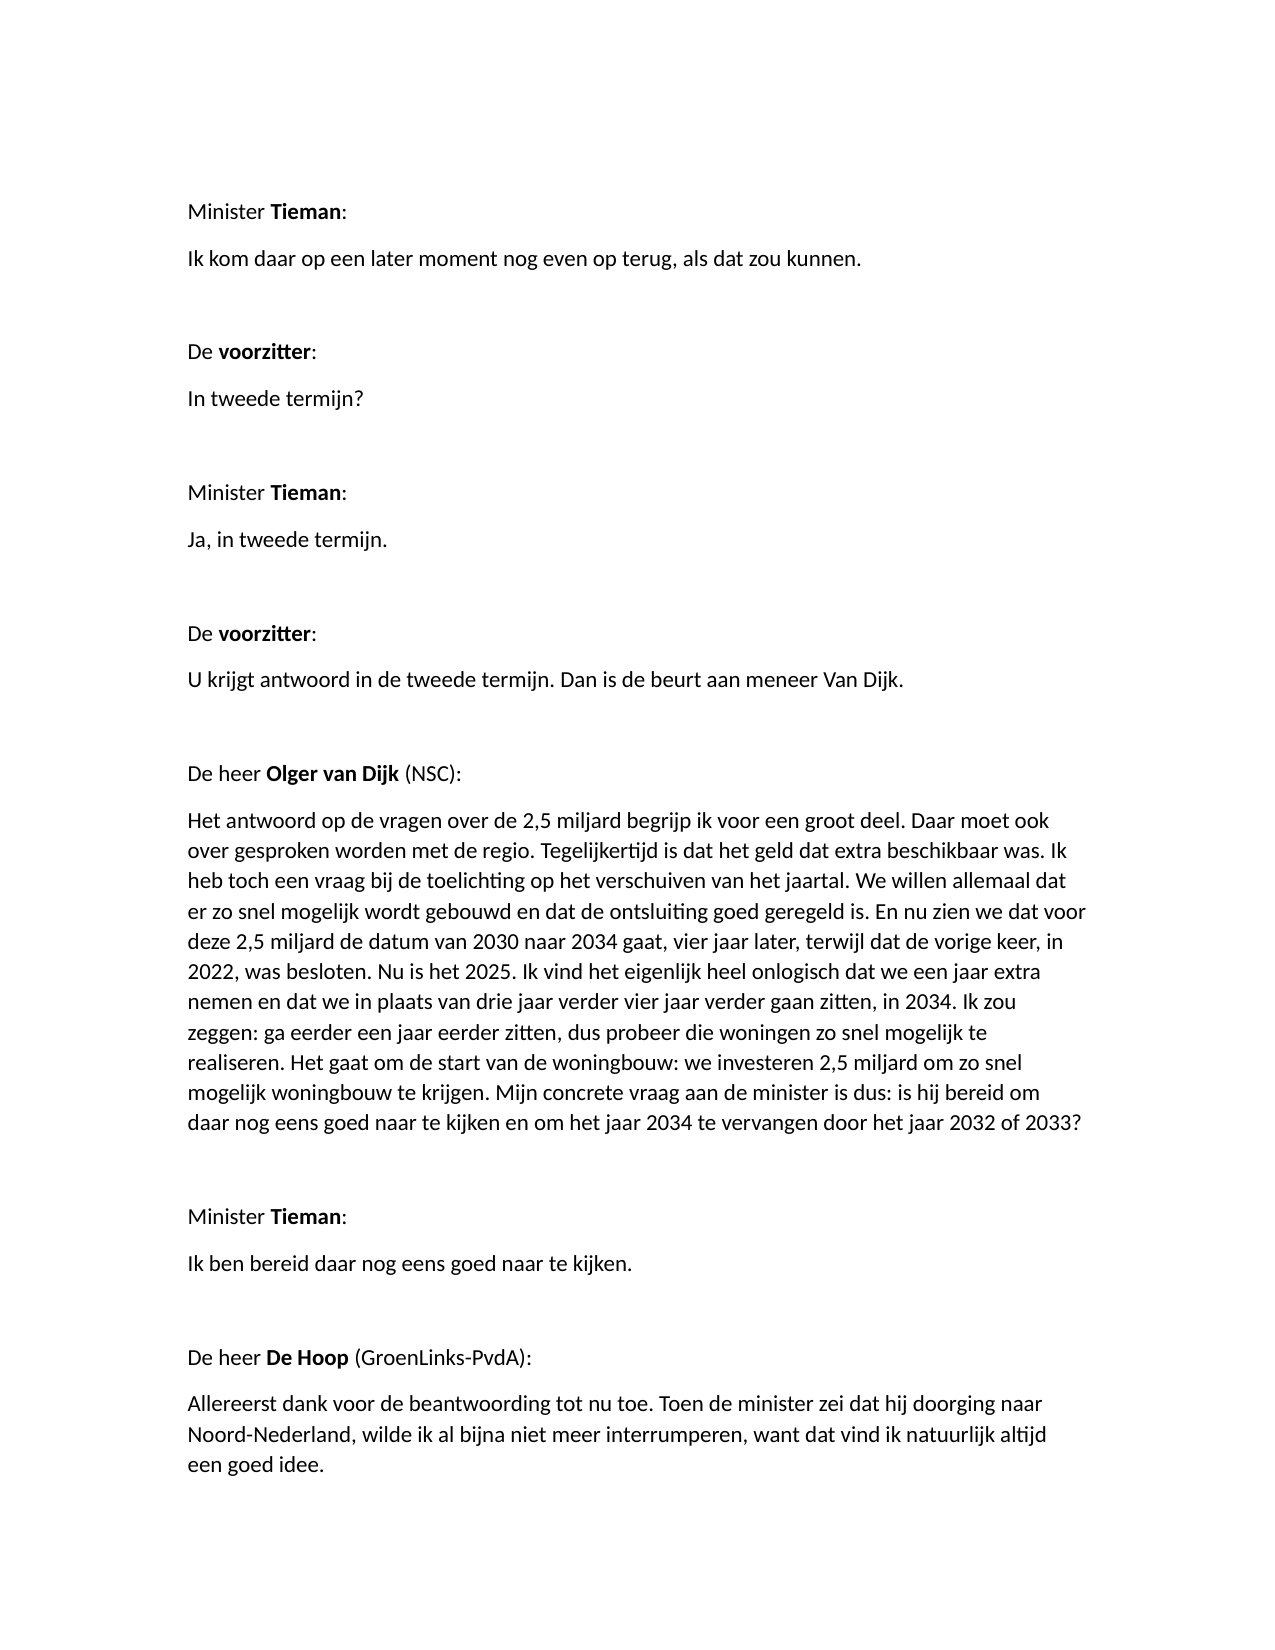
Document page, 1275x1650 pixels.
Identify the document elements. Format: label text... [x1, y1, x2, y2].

text De voorzitter: [187, 337, 1087, 366]
text De heer De Hoop (GroenLinks-PvdA): [187, 1343, 1087, 1371]
text Ja, in tweede termijn. [187, 525, 1087, 553]
text Allereerst dank voor de beantwoording tot nu toe. Toen de minister zei dat hij doorging naar Noord-Nederland, wilde ik al bijna niet meer interrumperen, want dat vind ik natuurlijk altijd een goed idee. [187, 1389, 1087, 1478]
text Minister Tieman: [187, 1202, 1087, 1230]
text U krijgt antwoord in de tweede termijn. Dan is de beurt aan meneer Van Dijk. [187, 666, 1087, 694]
text De heer Olger van Dijk (NSC): [187, 759, 1087, 787]
text Minister Tieman: [187, 197, 1087, 225]
text In tweede termijn? [187, 384, 1087, 412]
text Minister Tieman: [187, 478, 1087, 506]
text Het antwoord op de vragen over de 2,5 miljard begrijp ik voor een groot deel. Daar moet ook over gesproken worden met de regio. Tegelijkertijd is dat het geld dat extra beschikbaar was. Ik heb toch een vraag bij de toelichting op het verschuiven van het jaartal. We willen allemaal dat er zo snel mogelijk wordt gebouwd en dat de ontsluiting goed geregeld is. En nu zien we dat voor deze 2,5 miljard de datum van 2030 naar 2034 gaat, vier jaar later, terwijl dat de vorige keer, in 2022, was besloten. Nu is het 2025. Ik vind het eigenlijk heel onlogisch dat we een jaar extra nemen en dat we in plaats van drie jaar verder vier jaar verder gaan zitten, in 2034. Ik zou zeggen: ga eerder een jaar eerder zitten, dus probeer die woningen zo snel mogelijk te realiseren. Het gaat om de start van de woningbouw: we investeren 2,5 miljard om zo snel mogelijk woningbouw te krijgen. Mijn concrete vraag aan de minister is dus: is hij bereid om daar nog eens goed naar te kijken en om het jaar 2034 te vervangen door het jaar 2032 of 2033? [187, 806, 1087, 1136]
text Ik kom daar op een later moment nog even op terug, als dat zou kunnen. [187, 244, 1087, 272]
text De voorzitter: [187, 619, 1087, 647]
text Ik ben bereid daar nog eens goed naar te kijken. [187, 1249, 1087, 1277]
